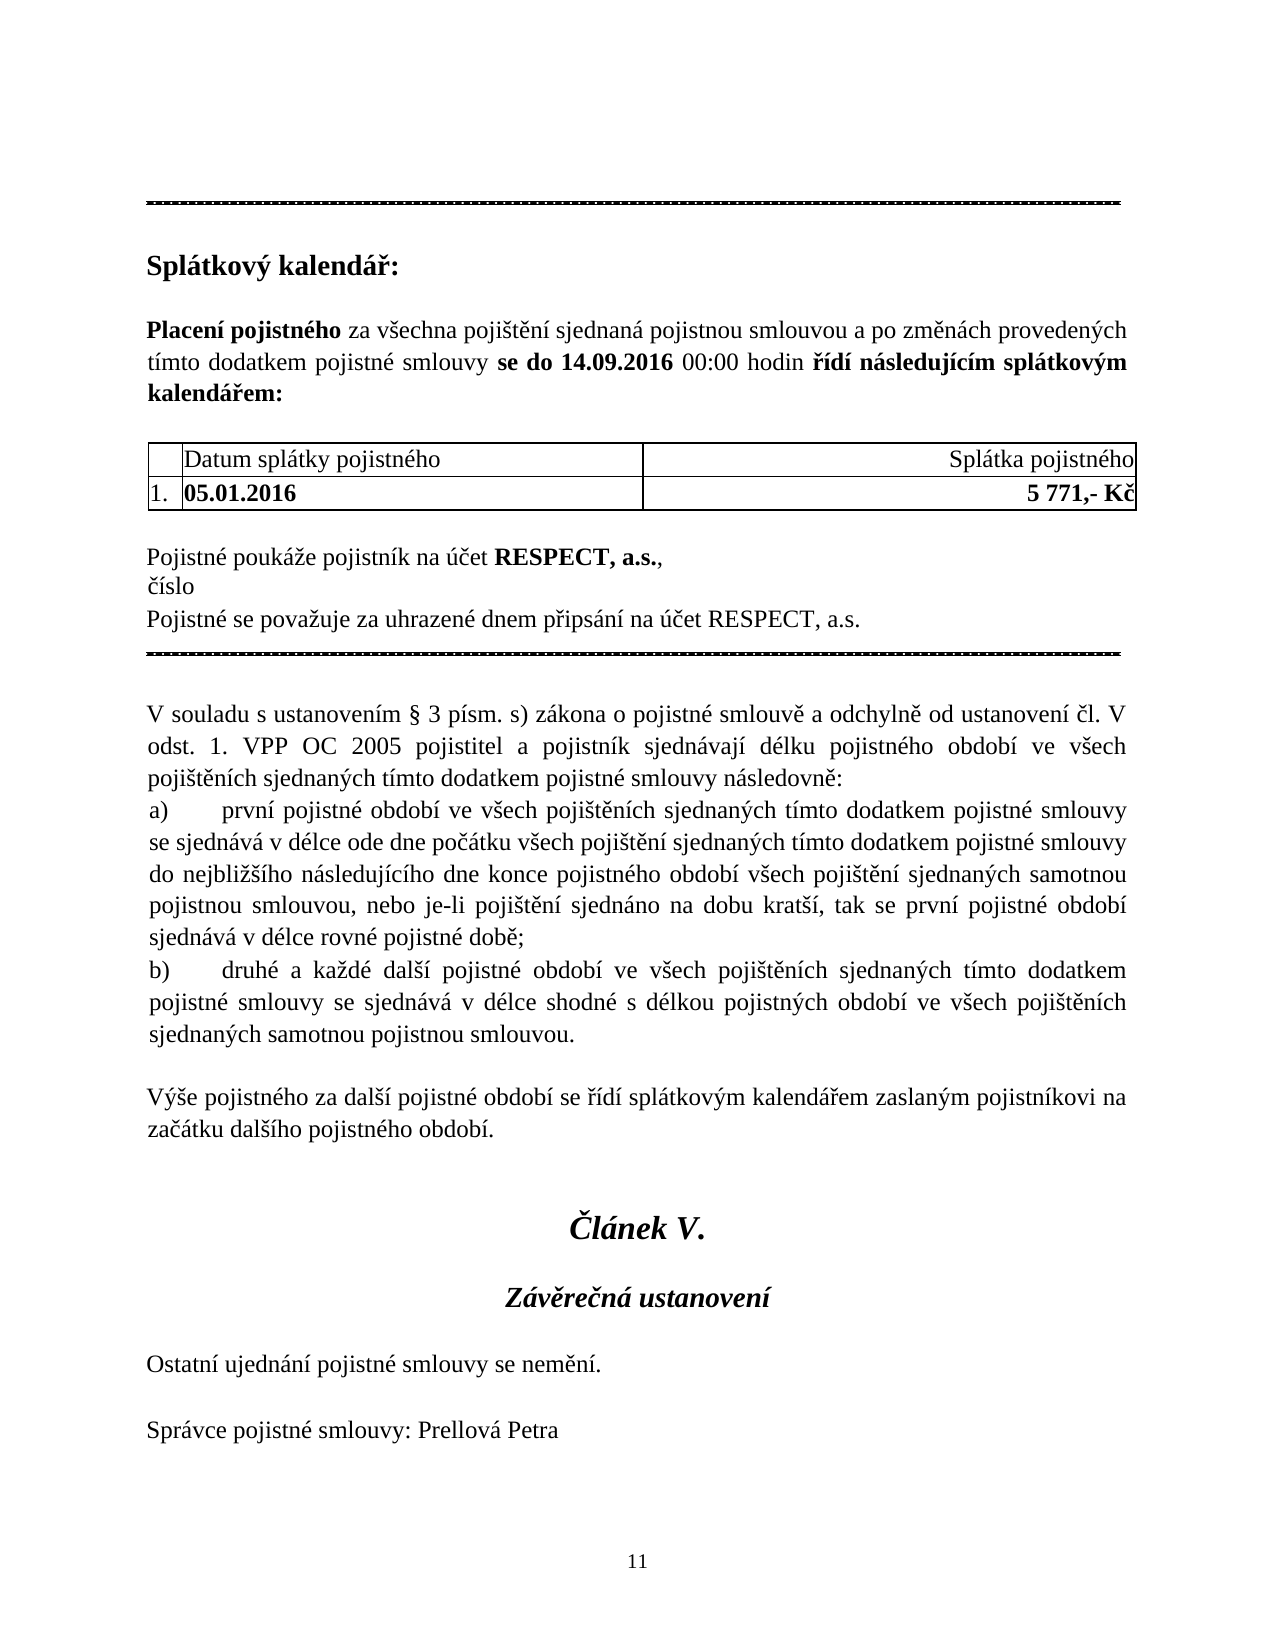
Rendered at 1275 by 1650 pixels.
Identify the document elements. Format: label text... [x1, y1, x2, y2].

text Správce pojistné smlouvy: Prellová Petra [146, 1415, 1128, 1444]
text --------------------------------------------------------------------------------------------------------------------- [146, 186, 1128, 215]
text Splátkový kalendář: [146, 248, 1128, 282]
table_header [149, 444, 182, 476]
text Pojistné poukáže pojistník na účet RESPECT, a.s., číslo [146, 542, 666, 600]
text Pojistné se považuje za uhrazené dnem připsání na účet RESPECT, a.s. [146, 604, 1128, 633]
table_cell 05.01.2016 [183, 477, 642, 509]
table_cell 5 771,- Kč [644, 477, 1135, 509]
list první pojistné období ve všech pojištěních sjednaných tímto dodatkem pojistné smlouvy se sjednává v délce ode dne počátku všech pojištění sjednaných tímto dodatkem pojistné smlouvy do nejbližšího následujícího dne konce pojistného období všech pojištění sjednaných samotnou pojistnou smlouvou, nebo je-li pojištění sjednáno na dobu kratší, tak se první pojistné období sjednává v délce rovné pojistné době; [149, 795, 1128, 951]
text Výše pojistného za další pojistné období se řídí splátkovým kalendářem zaslaným pojistníkovi na začátku dalšího pojistného období. [146, 1082, 1128, 1143]
subtitle Závěrečná ustanovení [148, 1280, 1127, 1314]
text Ostatní ujednání pojistné smlouvy se nemění. [146, 1349, 1128, 1378]
table_header Splátka pojistného [644, 444, 1135, 476]
list druhé a každé další pojistné období ve všech pojištěních sjednaných tímto dodatkem pojistné smlouvy se sjednává v délce shodné s délkou pojistných období ve všech pojištěních sjednaných samotnou pojistnou smlouvou. [149, 955, 1128, 1047]
text --------------------------------------------------------------------------------------------------------------------- [146, 637, 1128, 666]
text V souladu s ustanovením § 3 písm. s) zákona o pojistné smlouvě a odchylně od ustanovení čl. V odst. 1. VPP OC 2005 pojistitel a pojistník sjednávají délku pojistného období ve všech pojištěních sjednaných tímto dodatkem pojistné smlouvy následovně: [146, 699, 1128, 791]
text Článek V. [148, 1208, 1127, 1247]
text Placení pojistného za všechna pojištění sjednaná pojistnou smlouvou a po změnách provedených tímto dodatkem pojistné smlouvy se do 14.09.2016 00:00 hodin řídí následujícím splátkovým kalendářem: [146, 315, 1128, 407]
table_cell 1. [149, 477, 182, 509]
table_header Datum splátky pojistného [183, 444, 642, 476]
